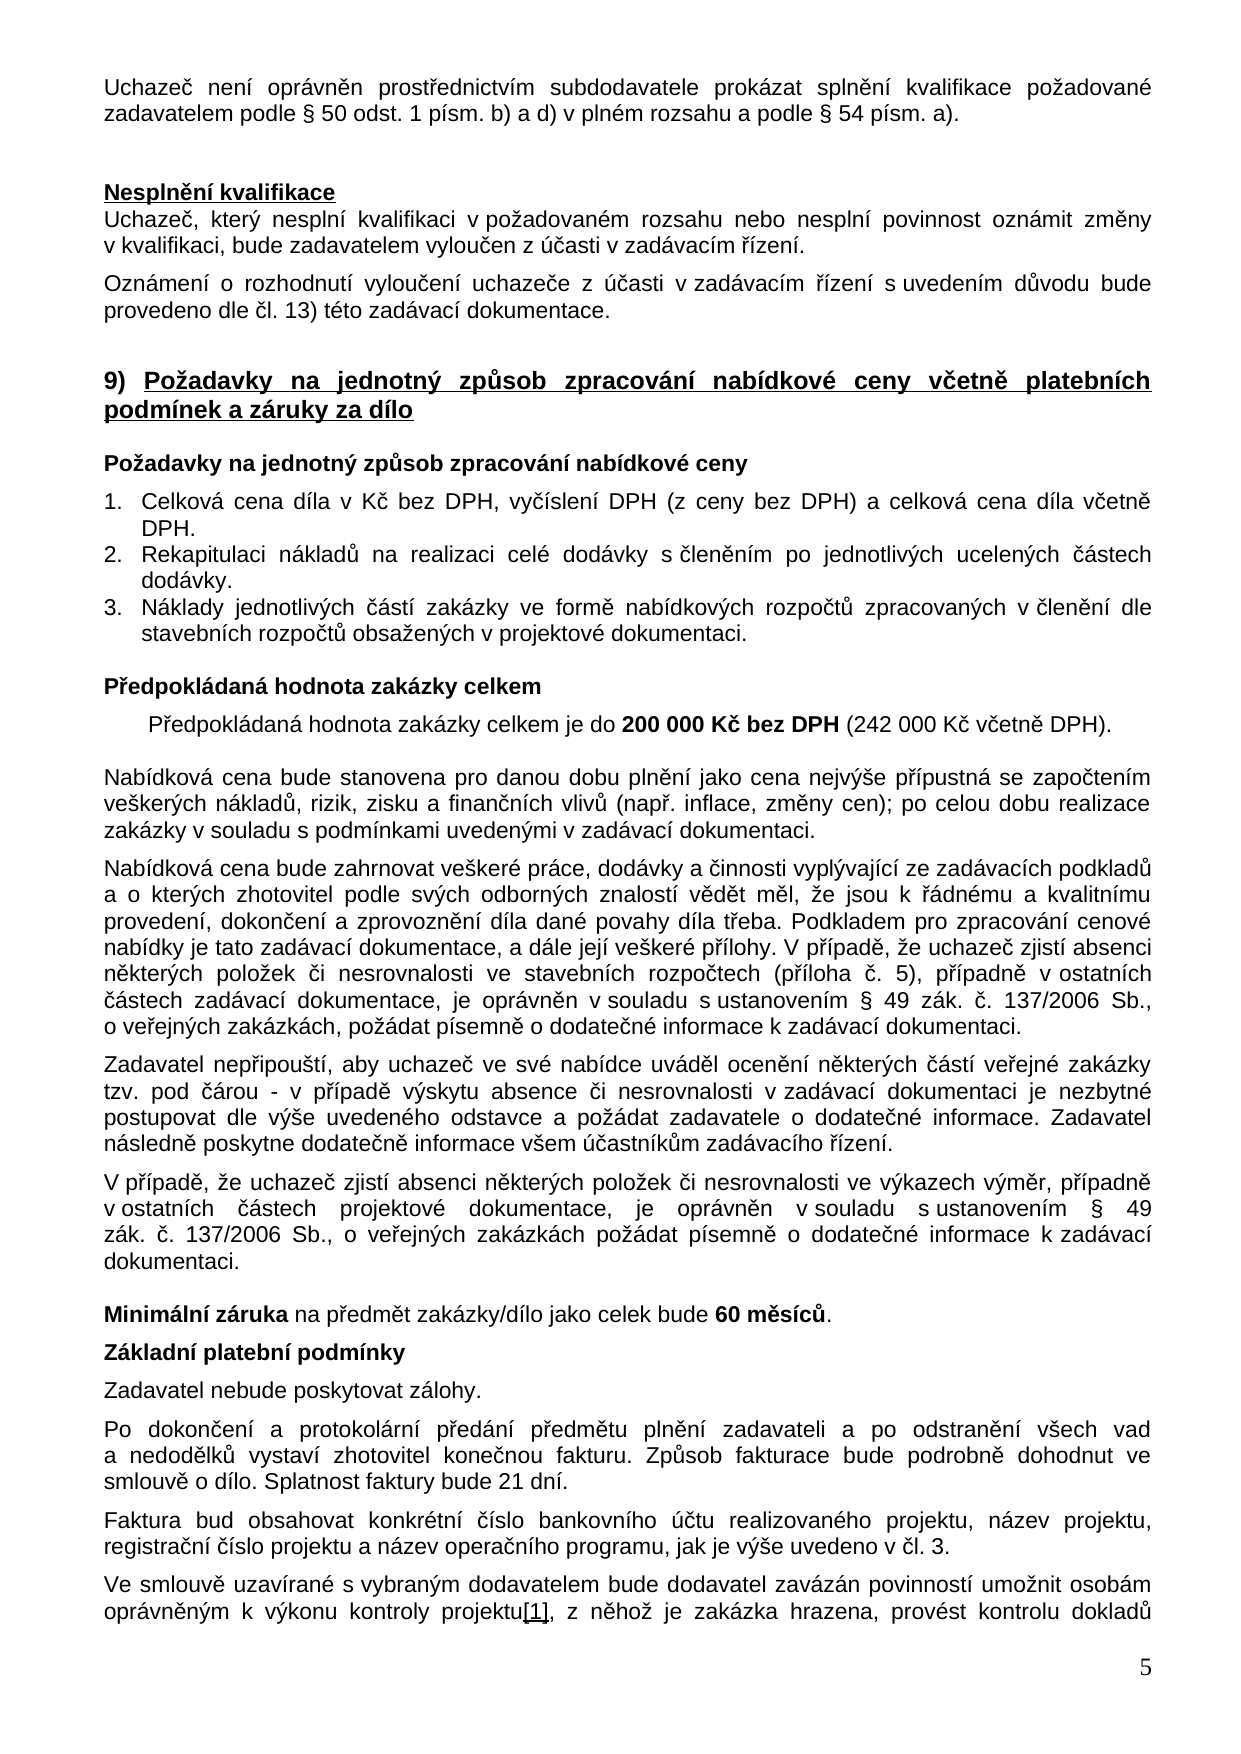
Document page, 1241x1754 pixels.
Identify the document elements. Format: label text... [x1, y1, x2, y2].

text Minimální záruka na předmět zakázky/dílo jako celek bude 60 měsíců. [103, 1301, 1152, 1327]
text 9) Požadavky na jednotný způsob zpracování nabídkové ceny včetně platebních podmínek a záruky za dílo [103, 366, 1152, 424]
list Náklady jednotlivých částí zakázky ve formě nabídkových rozpočtů zpracovaných v členění dle stavebních rozpočtů obsažených v projektové dokumentaci. [103, 594, 1152, 646]
text V případě, že uchazeč zjistí absenci některých položek či nesrovnalosti ve výkazech výměr, případně v ostatních částech projektové dokumentace, je oprávněn v souladu s ustanovením § 49 zák. č. 137/2006 Sb., o veřejných zakázkách požádat písemně o dodatečné informace k zadávací dokumentaci. [103, 1169, 1152, 1274]
list Předpokládaná hodnota zakázky celkem [103, 673, 1152, 699]
text Uchazeč, který nesplní kvalifikaci v požadovaném rozsahu nebo nesplní povinnost oznámit změny v kvalifikaci, bude zadavatelem vyloučen z účasti v zadávacím řízení. [103, 206, 1152, 258]
text Uchazeč není oprávněn prostřednictvím subdodavatele prokázat splnění kvalifikace požadované zadavatelem podle § 50 odst. 1 písm. b) a d) v plném rozsahu a podle § 54 písm. a). [103, 74, 1152, 127]
list Předpokládaná hodnota zakázky celkem je do 200 000 Kč bez DPH (242 000 Kč včetně DPH). [103, 711, 1152, 737]
text Po dokončení a protokolární předání předmětu plnění zadavateli a po odstranění všech vad a nedodělků vystaví zhotovitel konečnou fakturu. Způsob fakturace bude podrobně dohodnut ve smlouvě o dílo. Splatnost faktury bude 21 dní. [103, 1416, 1152, 1494]
list Celková cena díla v Kč bez DPH, vyčíslení DPH (z ceny bez DPH) a celková cena díla včetně DPH. [103, 488, 1152, 541]
text Faktura bud obsahovat konkrétní číslo bankovního účtu realizovaného projektu, název projektu, registrační číslo projektu a název operačního programu, jak je výše uvedeno v čl. 3. [103, 1507, 1152, 1559]
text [103, 1571, 1152, 1624]
text Nabídková cena bude zahrnovat veškeré práce, dodávky a činnosti vyplývající ze zadávacích podkladů a o kterých zhotovitel podle svých odborných znalostí vědět měl, že jsou k řádnému a kvalitnímu provedení, dokončení a zprovoznění díla dané povahy díla třeba. Podkladem pro zpracování cenové nabídky je tato zadávací dokumentace, a dále její veškeré přílohy. V případě, že uchazeč zjistí absenci některých položek či nesrovnalosti ve stavebních rozpočtech (příloha č. 5), případně v ostatních částech zadávací dokumentace, je oprávněn v souladu s ustanovením § 49 zák. č. 137/2006 Sb., o veřejných zakázkách, požádat písemně o dodatečné informace k zadávací dokumentaci. [103, 855, 1152, 1039]
text Nesplnění kvalifikace [103, 179, 1152, 206]
list Rekapitulaci nákladů na realizaci celé dodávky s členěním po jednotlivých ucelených částech dodávky. [103, 541, 1152, 594]
list Základní platební podmínky [103, 1339, 1152, 1365]
list Požadavky na jednotný způsob zpracování nabídkové ceny [103, 450, 1152, 476]
text Zadavatel nebude poskytovat zálohy. [103, 1377, 1152, 1403]
text Zadavatel nepřipouští, aby uchazeč ve své nabídce uváděl ocenění některých částí veřejné zakázky tzv. pod čárou - v případě výskytu absence či nesrovnalosti v zadávací dokumentaci je nezbytné postupovat dle výše uvedeného odstavce a požádat zadavatele o dodatečné informace. Zadavatel následně poskytne dodatečně informace všem účastníkům zadávacího řízení. [103, 1051, 1152, 1157]
text Oznámení o rozhodnutí vyloučení uchazeče z účasti v zadávacím řízení s uvedením důvodu bude provedeno dle čl. 13) této zadávací dokumentace. [103, 270, 1152, 323]
text Nabídková cena bude stanovena pro danou dobu plnění jako cena nejvýše přípustná se započtením veškerých nákladů, rizik, zisku a finančních vlivů (např. inflace, změny cen); po celou dobu realizace zakázky v souladu s podmínkami uvedenými v zadávací dokumentaci. [103, 764, 1152, 843]
